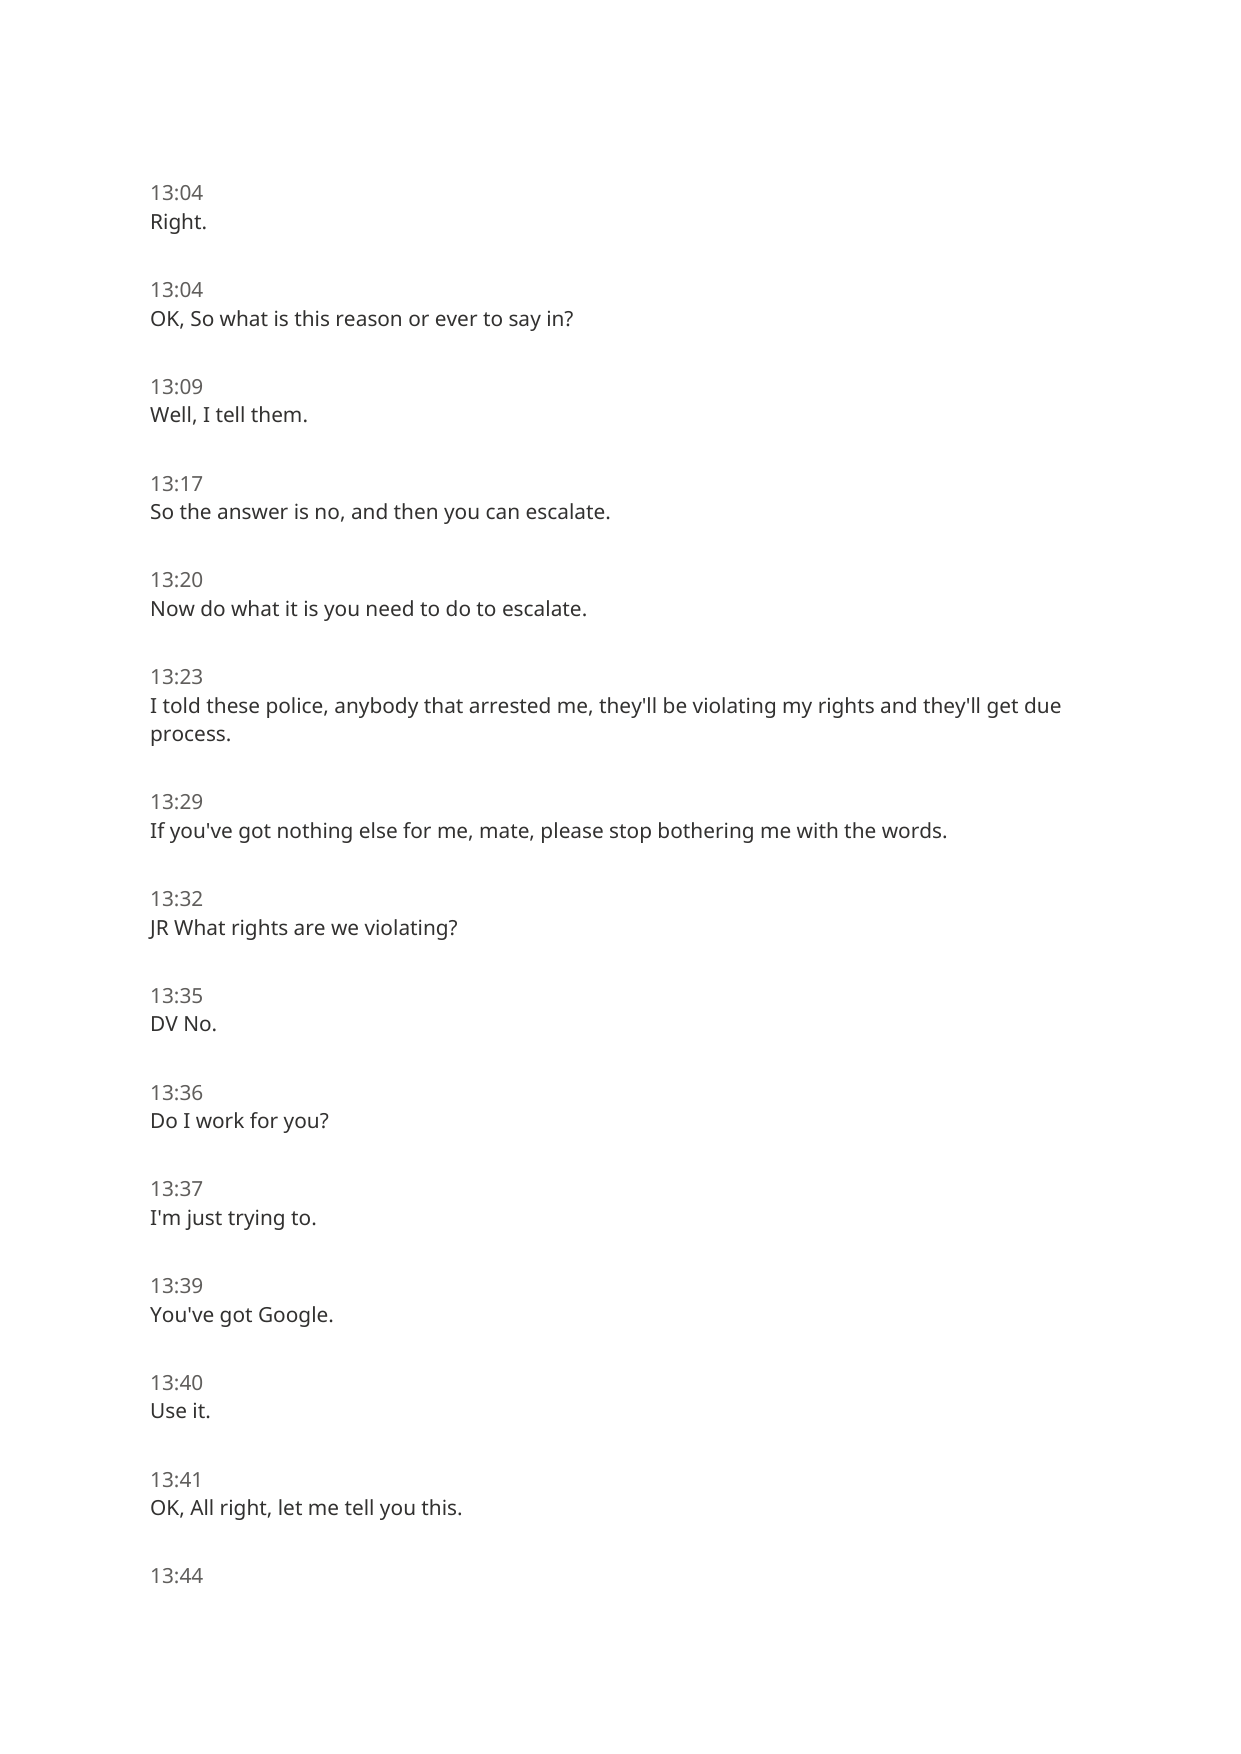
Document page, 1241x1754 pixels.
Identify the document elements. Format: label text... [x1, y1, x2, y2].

text 13:35 DV No. [150, 953, 1090, 1038]
text 13:41 OK, All right, let me tell you this. [150, 1436, 1090, 1522]
text 13:20 Now do what it is you need to do to escalate. [150, 537, 1090, 622]
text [150, 1533, 1090, 1590]
text 13:37 I'm just trying to. [150, 1146, 1090, 1231]
text 13:40 Use it. [150, 1340, 1090, 1425]
text 13:17 So the answer is no, and then you can escalate. [150, 440, 1090, 526]
text 13:04 Right. [150, 150, 1090, 235]
text 13:36 Do I work for you? [150, 1049, 1090, 1135]
text 13:29 If you've got nothing else for me, mate, please stop bothering me with the words. [150, 759, 1090, 844]
text 13:09 Well, I tell them. [150, 343, 1090, 429]
text 13:39 You've got Google. [150, 1243, 1090, 1328]
text 13:23 I told these police, anybody that arrested me, they'll be violating my rights and they'll get due process. [150, 634, 1090, 748]
text 13:32 JR What rights are we violating? [150, 856, 1090, 941]
text 13:04 OK, So what is this reason or ever to say in? [150, 247, 1090, 332]
